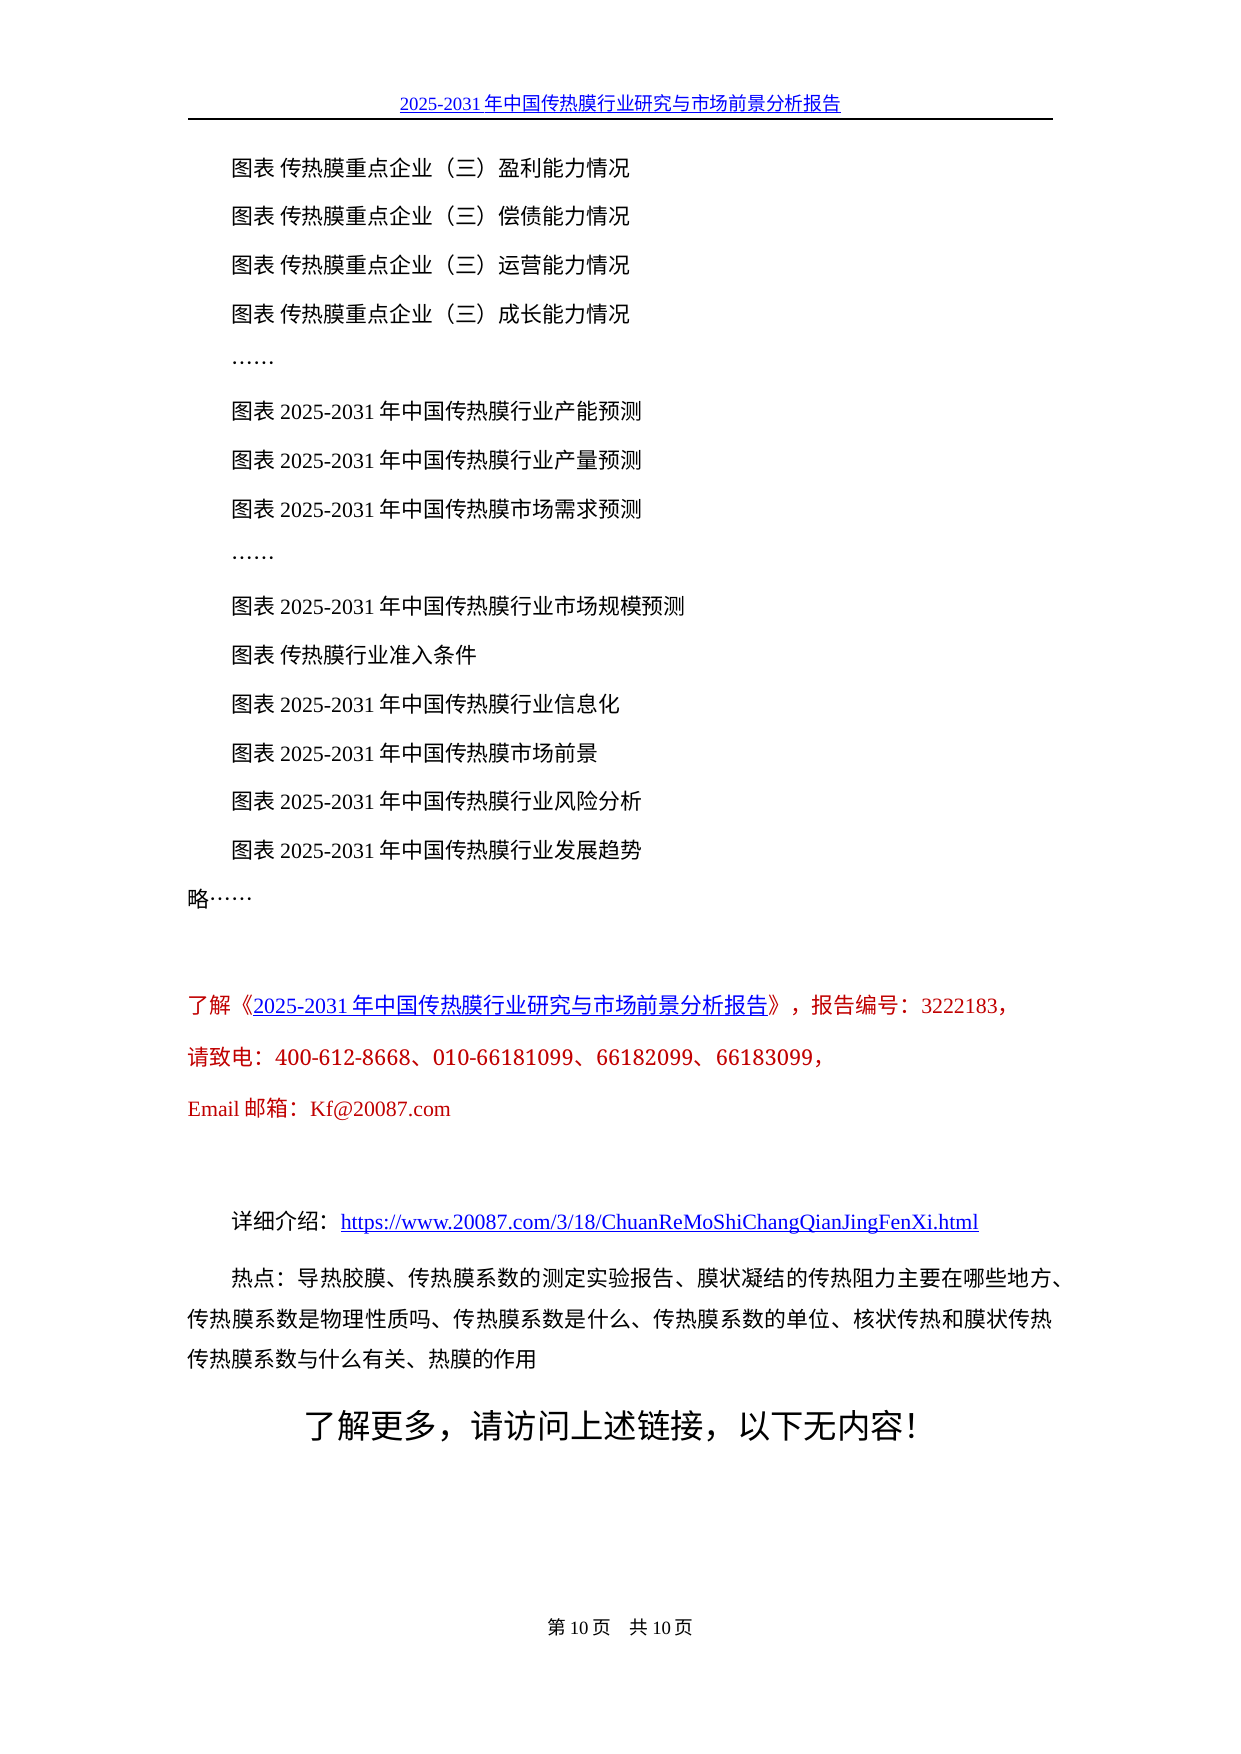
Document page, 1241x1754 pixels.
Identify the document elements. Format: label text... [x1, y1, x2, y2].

text 详细介绍：https://www.20087.com/3/18/ChuanReMoShiChangQianJingFenXi.html [187, 1204, 1053, 1236]
text 热点：导热胶膜、传热膜系数的测定实验报告、膜状凝结的传热阻力主要在哪些地方、传热膜系数是物理性质吗、传热膜系数是什么、传热膜系数的单位、核状传热和膜状传热、传热膜系数与什么有关、热膜的作用 [187, 1261, 1053, 1374]
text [187, 150, 1053, 914]
text 了解《2025-2031年中国传热膜行业研究与市场前景分析报告》，报告编号：3222183， [187, 988, 1053, 1020]
title 了解更多，请访问上述链接，以下无内容！ [187, 1392, 1053, 1457]
text 请致电：400-612-8668、010-66181099、66182099、66183099， [187, 1039, 1053, 1072]
text Email邮箱：Kf@20087.com [187, 1091, 1053, 1123]
